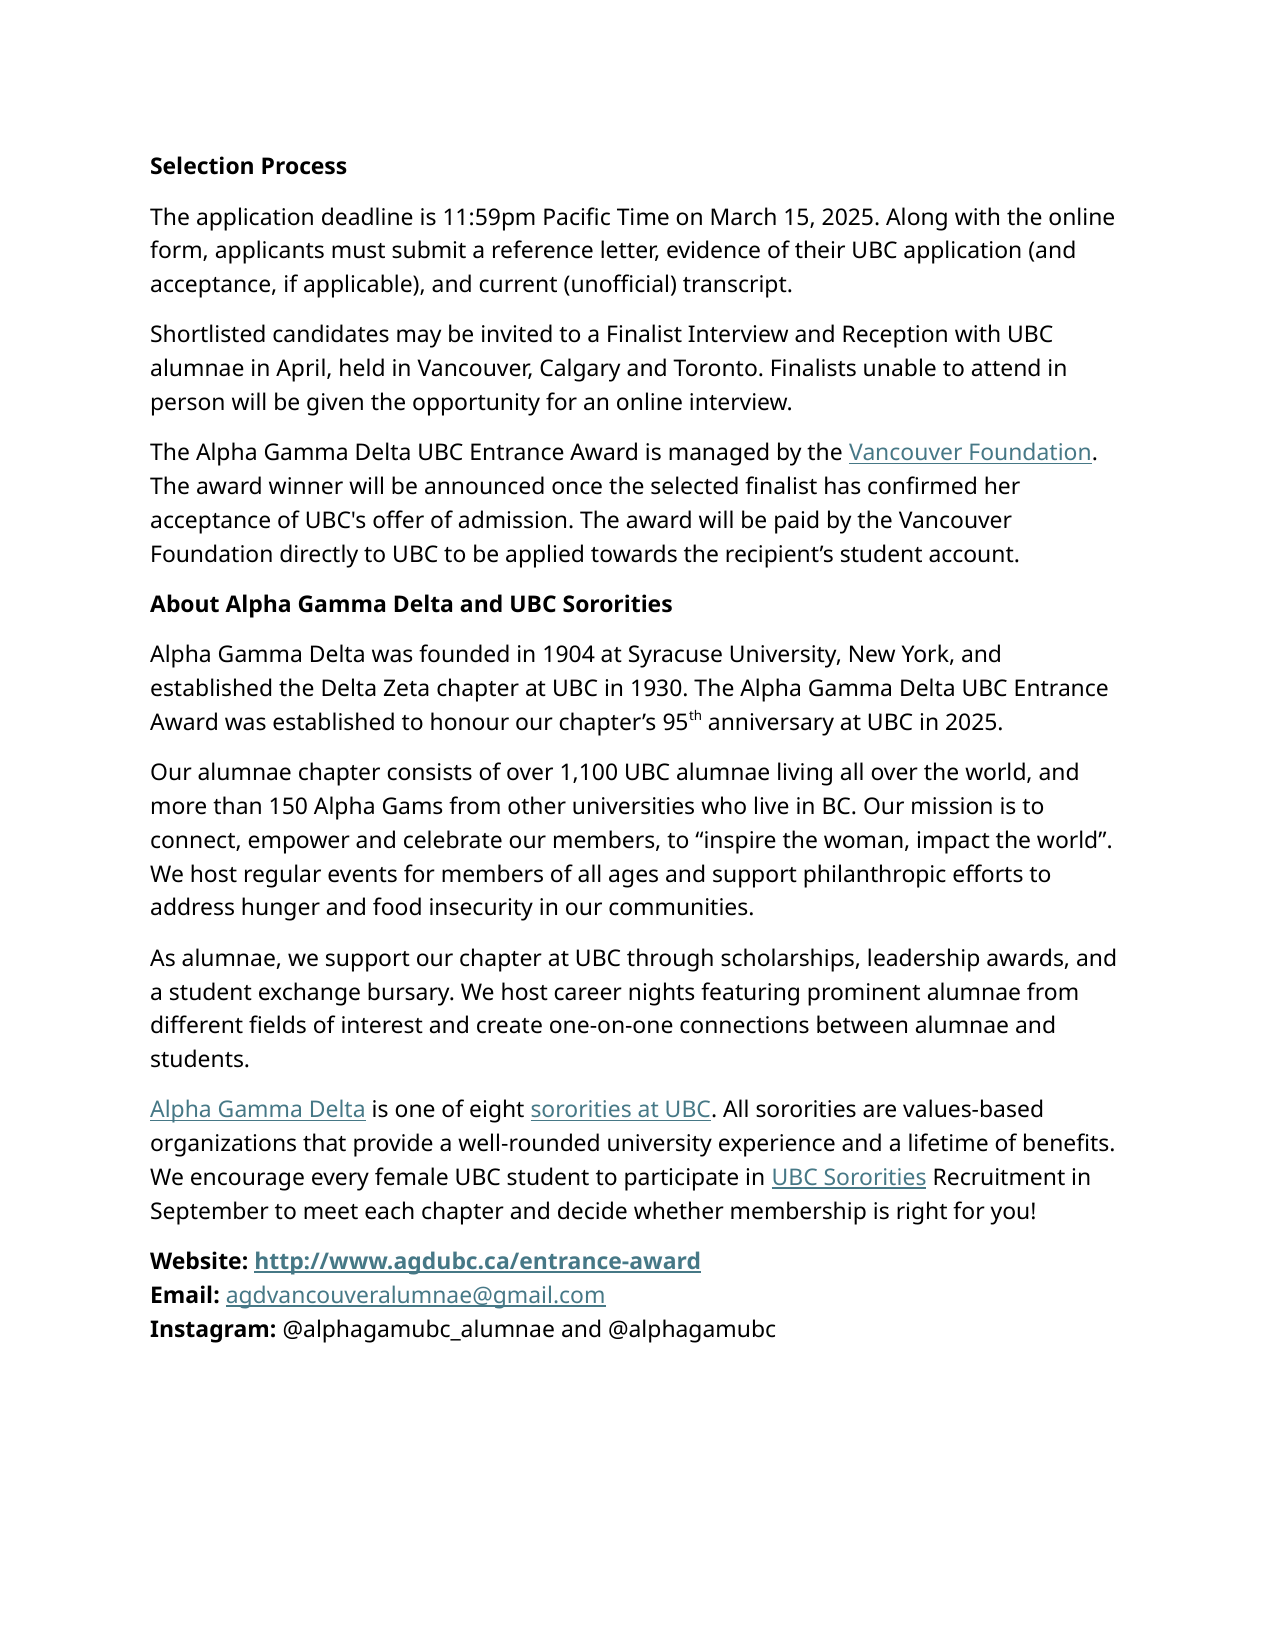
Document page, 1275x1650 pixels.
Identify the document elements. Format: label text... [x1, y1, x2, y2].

text About Alpha Gamma Delta and UBC Sororities [150, 588, 1125, 619]
text Alpha Gamma Delta was founded in 1904 at Syracuse University, New York, and established the Delta Zeta chapter at UBC in 1930. The Alpha Gamma Delta UBC Entrance Award was established to honour our chapter’s 95th anniversary at UBC in 2025. [150, 638, 1125, 737]
text Website: http://www.agdubc.ca/entrance-award Email: agdvancouveralumnae@gmail.com Instagram: @alphagamubc_alumnae and @alphagamubc [150, 1245, 1125, 1344]
text The application deadline is 11:59pm Pacific Time on March 15, 2025. Along with the online form, applicants must submit a reference letter, evidence of their UBC application (and acceptance, if applicable), and current (unofficial) transcript. [150, 200, 1125, 299]
text Alpha Gamma Delta is one of eight sororities at UBC. All sororities are values-based organizations that provide a well-rounded university experience and a lifetime of benefits. We encourage every female UBC student to participate in UBC Sororities Recruitment in September to meet each chapter and decide whether membership is right for you! [150, 1093, 1125, 1226]
text Shortlisted candidates may be invited to a Finalist Interview and Reception with UBC alumnae in April, held in Vancouver, Calgary and Toronto. Finalists unable to attend in person will be given the opportunity for an online interview. [150, 318, 1125, 417]
text The Alpha Gamma Delta UBC Entrance Award is managed by the Vancouver Foundation. The award winner will be announced once the selected finalist has confirmed her acceptance of UBC's offer of admission. The award will be paid by the Vancouver Foundation directly to UBC to be applied towards the recipient’s student account. [150, 436, 1125, 569]
text Selection Process [150, 150, 1125, 181]
text As alumnae, we support our chapter at UBC through scholarships, leadership awards, and a student exchange bursary. We host career nights featuring prominent alumnae from different fields of interest and create one-on-one connections between alumnae and students. [150, 942, 1125, 1074]
text Our alumnae chapter consists of over 1,100 UBC alumnae living all over the world, and more than 150 Alpha Gams from other universities who live in BC. Our mission is to connect, empower and celebrate our members, to “inspire the woman, impact the world”. We host regular events for members of all ages and support philanthropic efforts to address hunger and food insecurity in our communities. [150, 756, 1125, 922]
